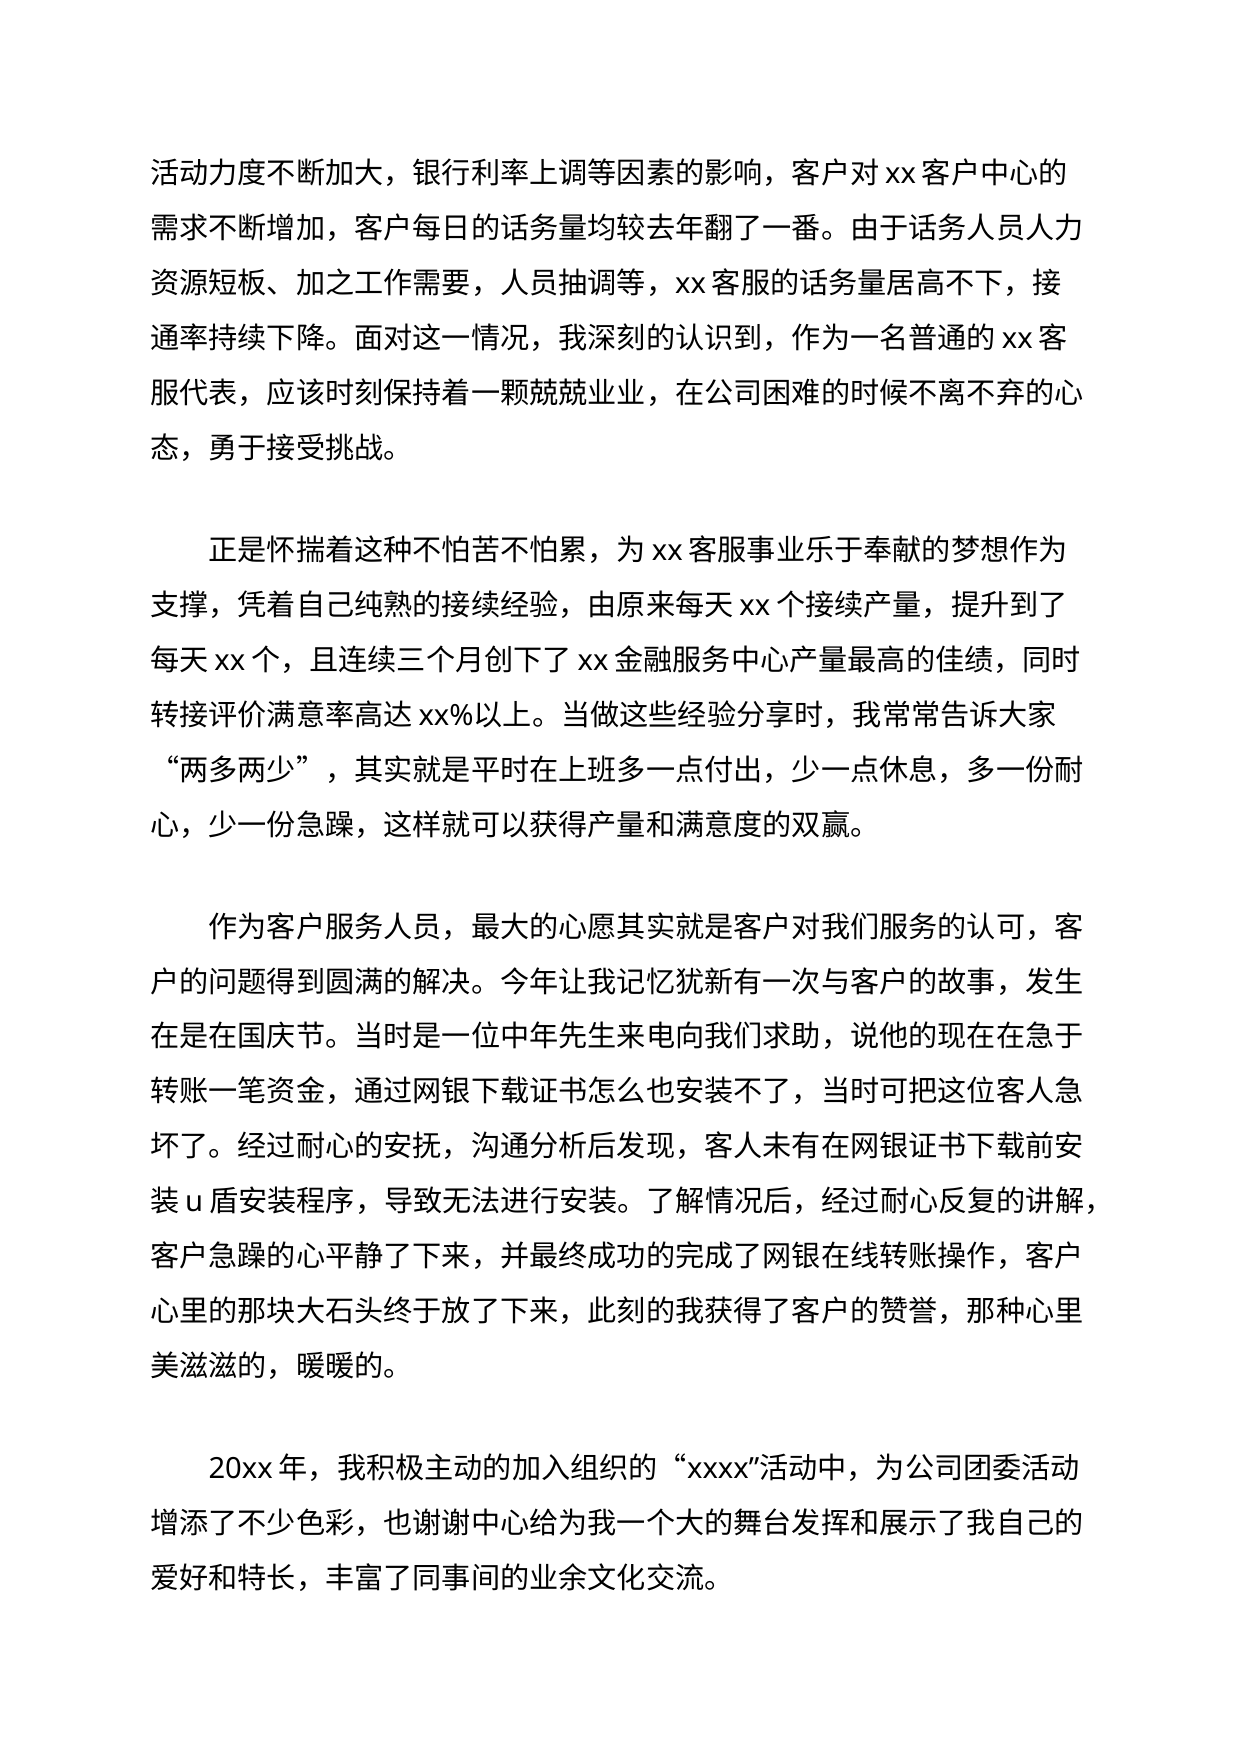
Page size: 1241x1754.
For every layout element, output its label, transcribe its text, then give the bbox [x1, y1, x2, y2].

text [150, 150, 1090, 467]
text 正是怀揣着这种不怕苦不怕累，为xx客服事业乐于奉献的梦想作为支撑，凭着自己纯熟的接续经验，由原来每天xx个接续产量，提升到了每天xx个，且连续三个月创下了xx金融服务中心产量最高的佳绩，同时转接评价满意率高达xx%以上。当做这些经验分享时，我常常告诉大家“两多两少”，其实就是平时在上班多一点付出，少一点休息，多一份耐心，少一份急躁，这样就可以获得产量和满意度的双赢。 [150, 527, 1090, 844]
text 20xx年，我积极主动的加入组织的“xxxx”活动中，为公司团委活动增添了不少色彩，也谢谢中心给为我一个大的舞台发挥和展示了我自己的爱好和特长，丰富了同事间的业余文化交流。 [150, 1444, 1090, 1596]
text 作为客户服务人员，最大的心愿其实就是客户对我们服务的认可，客户的问题得到圆满的解决。今年让我记忆犹新有一次与客户的故事，发生在是在国庆节。当时是一位中年先生来电向我们求助，说他的现在在急于转账一笔资金，通过网银下载证书怎么也安装不了，当时可把这位客人急坏了。经过耐心的安抚，沟通分析后发现，客人未有在网银证书下载前安装u盾安装程序，导致无法进行安装。了解情况后，经过耐心反复的讲解，客户急躁的心平静了下来，并最终成功的完成了网银在线转账操作，客户心里的那块大石头终于放了下来，此刻的我获得了客户的赞誉，那种心里美滋滋的，暖暖的。 [150, 903, 1090, 1385]
